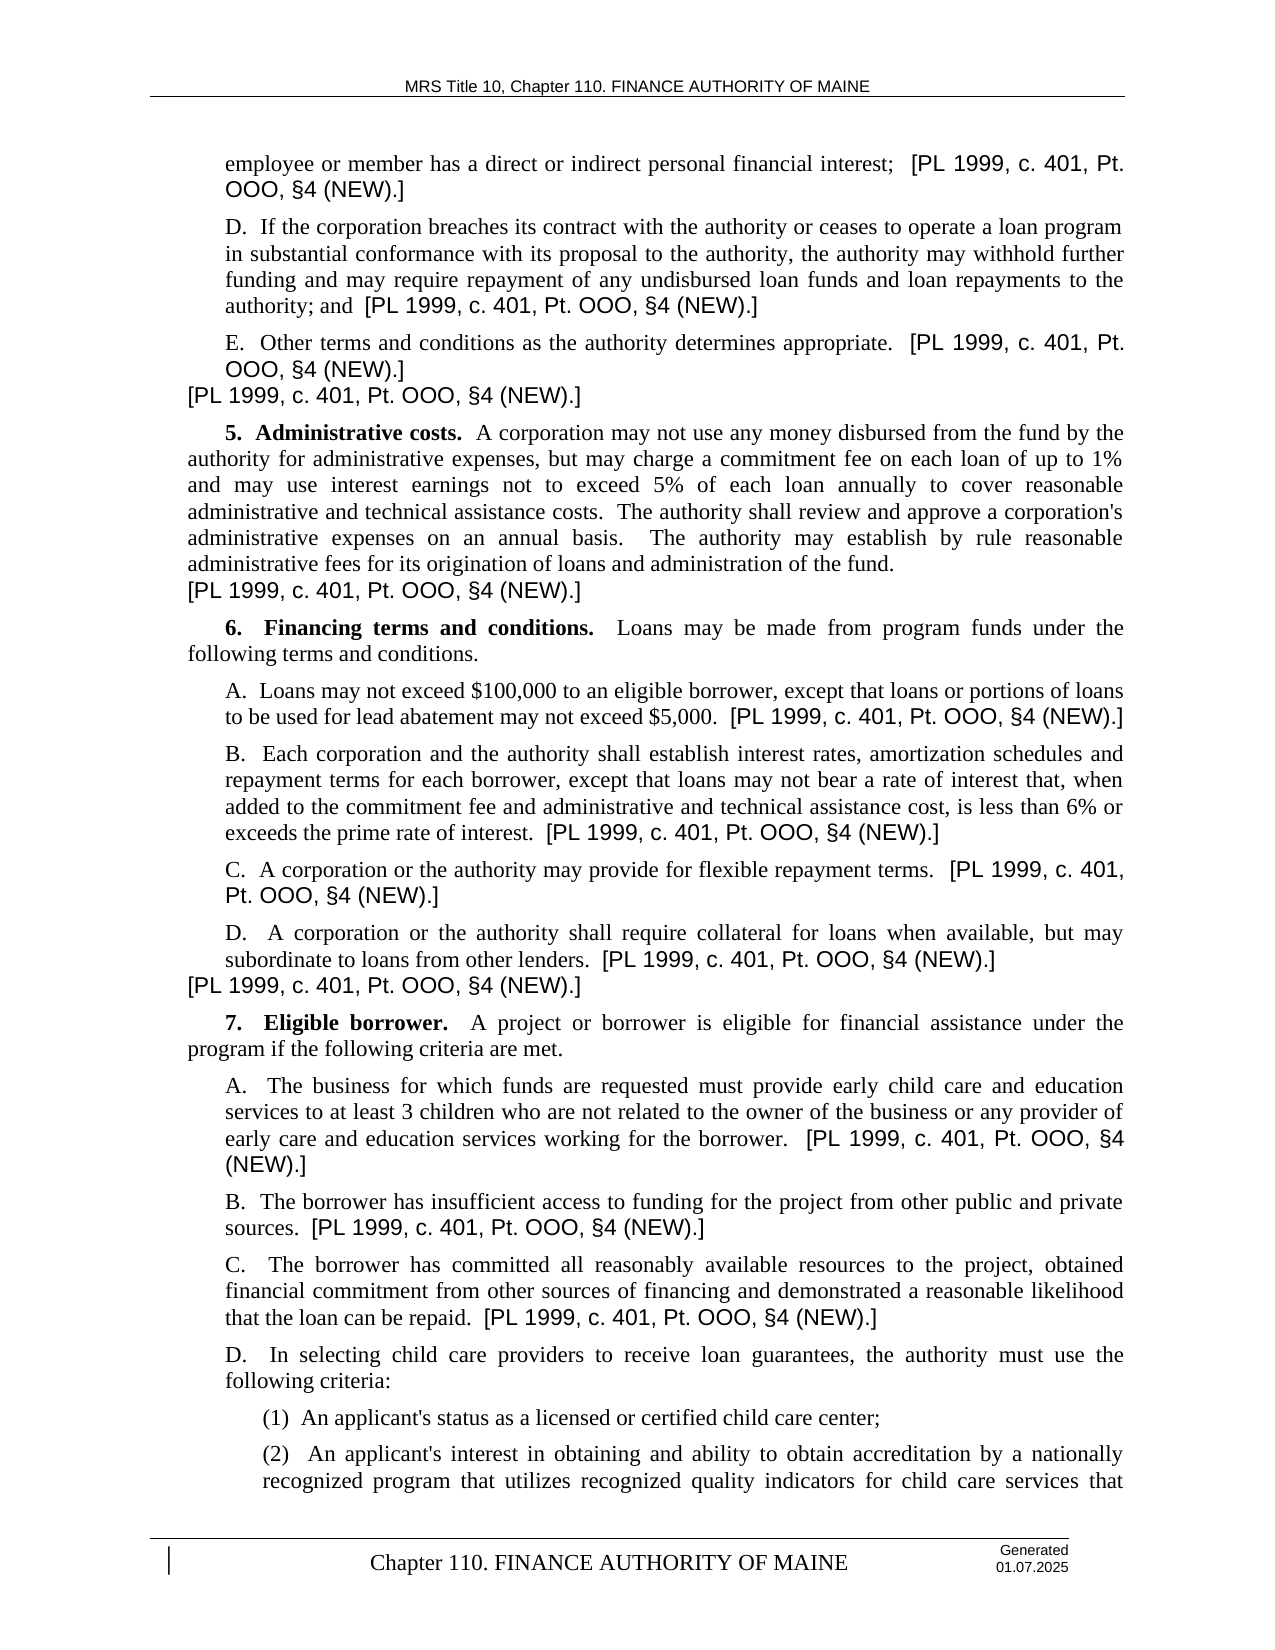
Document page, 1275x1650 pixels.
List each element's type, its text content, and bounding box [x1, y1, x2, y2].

text E. Other terms and conditions as the authority determines appropriate. [PL 1999, c. 401, Pt. OOO, §4 (NEW).] [225, 329, 1125, 382]
text [PL 1999, c. 401, Pt. OOO, §4 (NEW).] [187, 577, 1125, 603]
text D. If the corporation breaches its contract with the authority or ceases to operate a loan program in substantial conformance with its proposal to the authority, the authority may withhold further funding and may require repayment of any undisbursed loan funds and loan repayments to the authority; and [PL 1999, c. 401, Pt. OOO, §4 (NEW).] [225, 213, 1125, 319]
text 5. Administrative costs. A corporation may not use any money disbursed from the fund by the authority for administrative expenses, but may charge a commitment fee on each loan of up to 1% and may use interest earnings not to exceed 5% of each loan annually to cover reasonable administrative and technical assistance costs. The authority shall review and approve a corporation's administrative expenses on an annual basis. The authority may establish by rule reasonable administrative fees for its origination of loans and administration of the fund. [187, 419, 1125, 577]
text B. The borrower has insufficient access to funding for the project from other public and private sources. [PL 1999, c. 401, Pt. OOO, §4 (NEW).] [225, 1188, 1125, 1241]
text A. Loans may not exceed $100,000 to an eligible borrower, except that loans or portions of loans to be used for lead abatement may not exceed $5,000. [PL 1999, c. 401, Pt. OOO, §4 (NEW).] [225, 677, 1125, 729]
text D. In selecting child care providers to receive loan guarantees, the authority must use the following criteria: [225, 1341, 1125, 1393]
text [262, 1441, 1125, 1493]
text A. The business for which funds are requested must provide early child care and education services to at least 3 children who are not related to the owner of the business or any provider of early care and education services working for the borrower. [PL 1999, c. 401, Pt. OOO, §4 (NEW).] [225, 1072, 1125, 1177]
text [PL 1999, c. 401, Pt. OOO, §4 (NEW).] [187, 382, 1125, 408]
text C. The borrower has committed all reasonably available resources to the project, obtained financial commitment from other sources of financing and demonstrated a reasonable likelihood that the loan can be repaid. [PL 1999, c. 401, Pt. OOO, §4 (NEW).] [225, 1251, 1125, 1330]
text (1) An applicant's status as a licensed or certified child care center; [262, 1404, 1125, 1430]
text D. A corporation or the authority shall require collateral for loans when available, but may subordinate to loans from other lenders. [PL 1999, c. 401, Pt. OOO, §4 (NEW).] [225, 919, 1125, 972]
text B. Each corporation and the authority shall establish interest rates, amortization schedules and repayment terms for each borrower, except that loans may not bear a rate of interest that, when added to the commitment fee and administrative and technical assistance cost, is less than 6% or exceeds the prime rate of interest. [PL 1999, c. 401, Pt. OOO, §4 (NEW).] [225, 740, 1125, 846]
text [PL 1999, c. 401, Pt. OOO, §4 (NEW).] [187, 972, 1125, 998]
text C. A corporation or the authority may provide for flexible repayment terms. [PL 1999, c. 401, Pt. OOO, §4 (NEW).] [225, 856, 1125, 909]
text 6. Financing terms and conditions. Loans may be made from program funds under the following terms and conditions. [187, 614, 1125, 666]
text 7. Eligible borrower. A project or borrower is eligible for financial assistance under the program if the following criteria are met. [187, 1009, 1125, 1061]
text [225, 150, 1125, 203]
